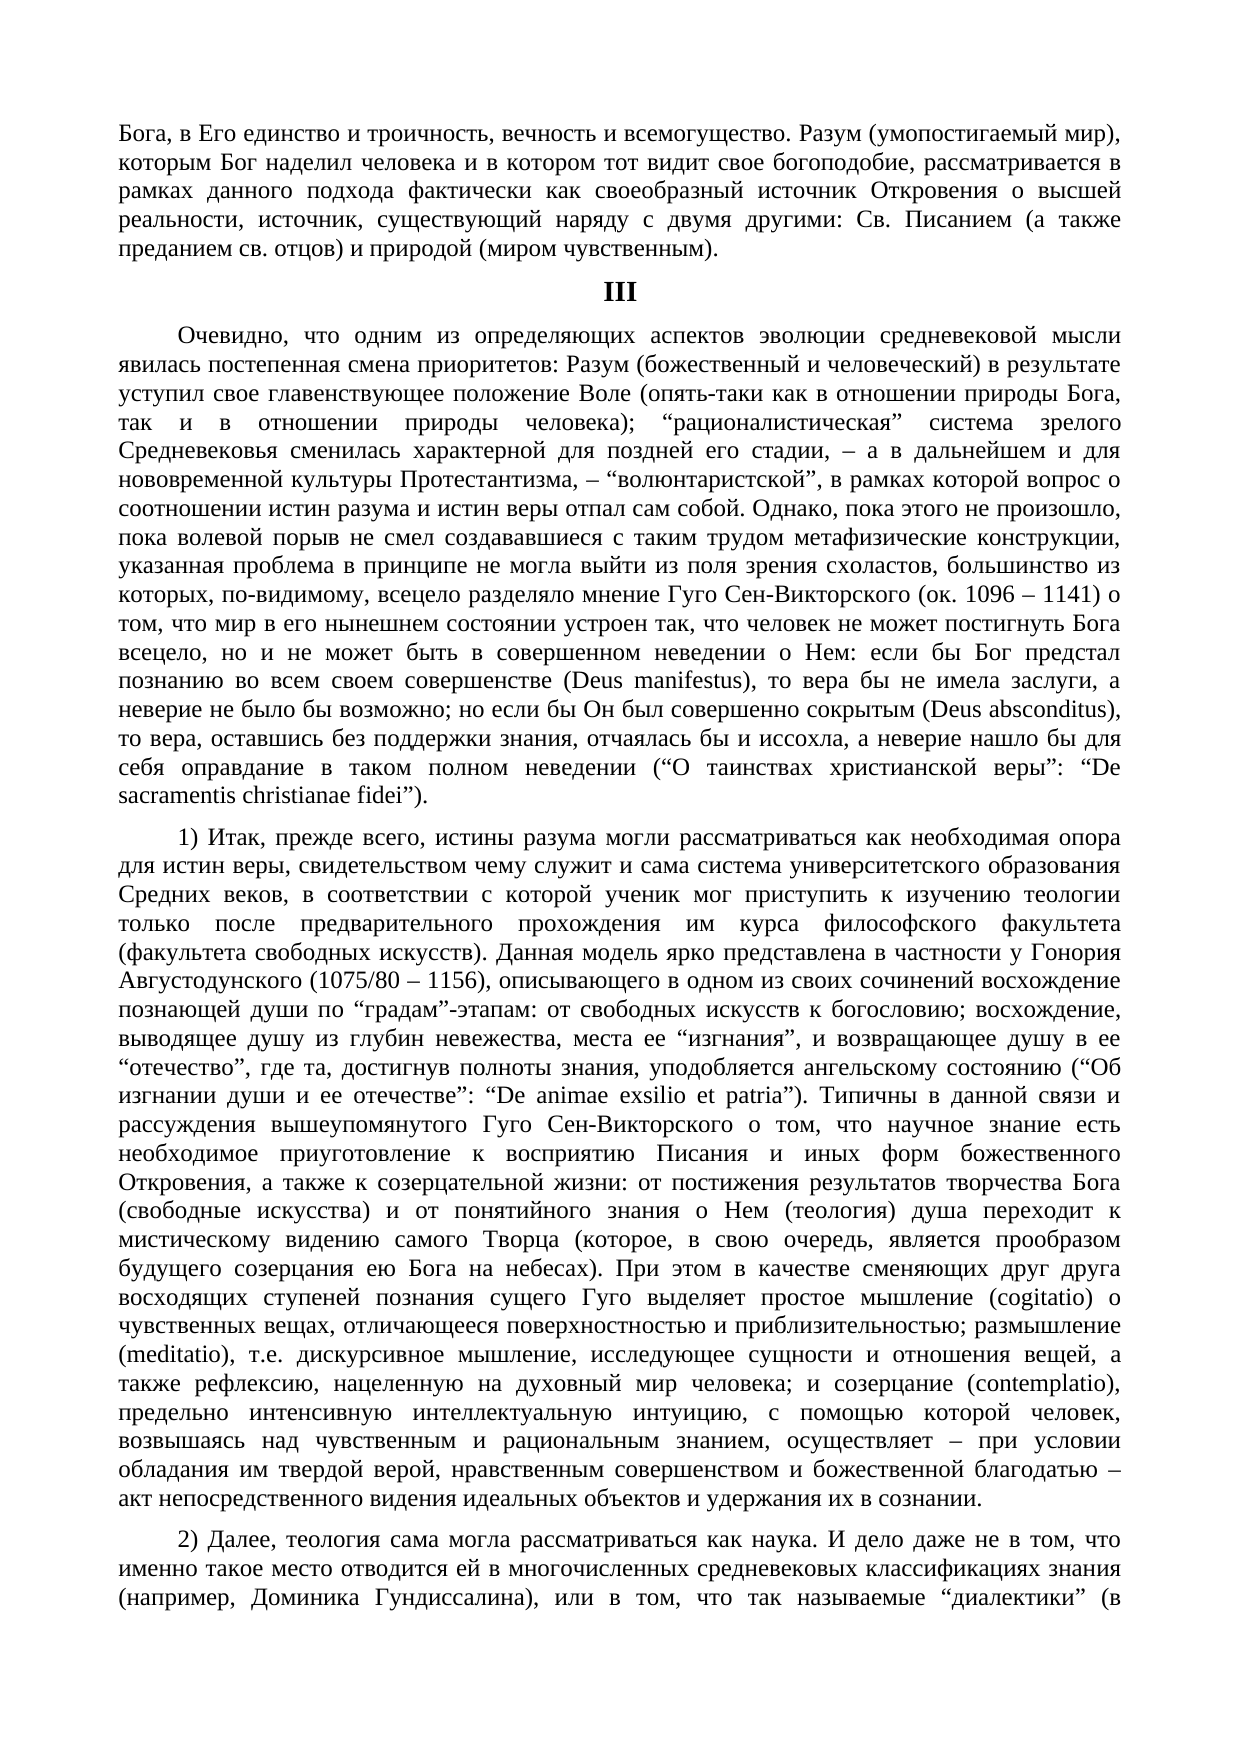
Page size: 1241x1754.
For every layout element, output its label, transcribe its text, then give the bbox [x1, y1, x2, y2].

text 1) Итак, прежде всего, истины разума могли рассматриваться как необходимая опора для истин веры, свидетельством чему служит и сама система университетского образования Средних веков, в соответствии с которой ученик мог приступить к изучению теологии только после предварительного прохождения им курса философского факультета (факультета свободных искусств). Данная модель ярко представлена в частности у Гонория Августодунского (1075/80 – 1156), описывающего в одном из своих сочинений восхождение познающей души по “градам”-этапам: от свободных искусств к богословию; восхождение, выводящее душу из глубин невежества, места ее “изгнания”, и возвращающее душу в ее “отечество”, где та, достигнув полноты знания, уподобляется ангельскому состоянию (“Об изгнании души и ее отечестве”: “De animae exsilio et patria”). Типичны в данной связи и рассуждения вышеупомянутого Гуго Сен-Викторского о том, что научное знание есть необходимое приуготовление к восприятию Писания и иных форм божественного Откровения, а также к созерцательной жизни: от постижения результатов творчества Бога (свободные искусства) и от понятийного знания о Нем (теология) душа переходит к мистическому видению самого Творца (которое, в свою очередь, является прообразом будущего созерцания ею Бога на небесах). При этом в качестве сменяющих друг друга восходящих ступеней познания сущего Гуго выделяет простое мышление (cogitatio) о чувственных вещах, отличающееся поверхностностью и приблизительностью; размышление (meditatio), т.е. дискурсивное мышление, исследующее сущности и отношения вещей, а также рефлексию, нацеленную на духовный мир человека; и созерцание (contemplatio), предельно интенсивную интеллектуальную интуицию, с помощью которой человек, возвышаясь над чувственным и рациональным знанием, осуществляет – при условии обладания им твердой верой, нравственным совершенством и божественной благодатью – акт непосредственного видения идеальных объектов и удержания их в сознании. [118, 822, 1122, 1512]
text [118, 1524, 1122, 1610]
text Очевидно, что одним из определяющих аспектов эволюции средневековой мысли явилась постепенная смена приоритетов: Разум (божественный и человеческий) в результате уступил свое главенствующее положение Воле (опять-таки как в отношении природы Бога, так и в отношении природы человека); “рационалистическая” система зрелого Средневековья сменилась характерной для поздней его стадии, – а в дальнейшем и для нововременной культуры Протестантизма, – “волюнтаристской”, в рамках которой вопрос о соотношении истин разума и истин веры отпал сам собой. Однако, пока этого не произошло, пока волевой порыв не смел создававшиеся с таким трудом метафизические конструкции, указанная проблема в принципе не могла выйти из поля зрения схоластов, большинство из которых, по-видимому, всецело разделяло мнение Гуго Сен-Викторского (ок. 1096 – 1141) о том, что мир в его нынешнем состоянии устроен так, что человек не может постигнуть Бога всецело, но и не может быть в совершенном неведении о Нем: если бы Бог предстал познанию во всем своем совершенстве (Deus manifestus), то вера бы не имела заслуги, а неверие не было бы возможно; но если бы Он был совершенно сокрытым (Deus absconditus), то вера, оставшись без поддержки знания, отчаялась бы и иссохла, а неверие нашло бы для себя оправдание в таком полном неведении (“О таинствах христианской веры”: “De sacramentis christianae fidei”). [118, 320, 1122, 809]
text III [118, 274, 1122, 308]
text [118, 118, 1122, 262]
